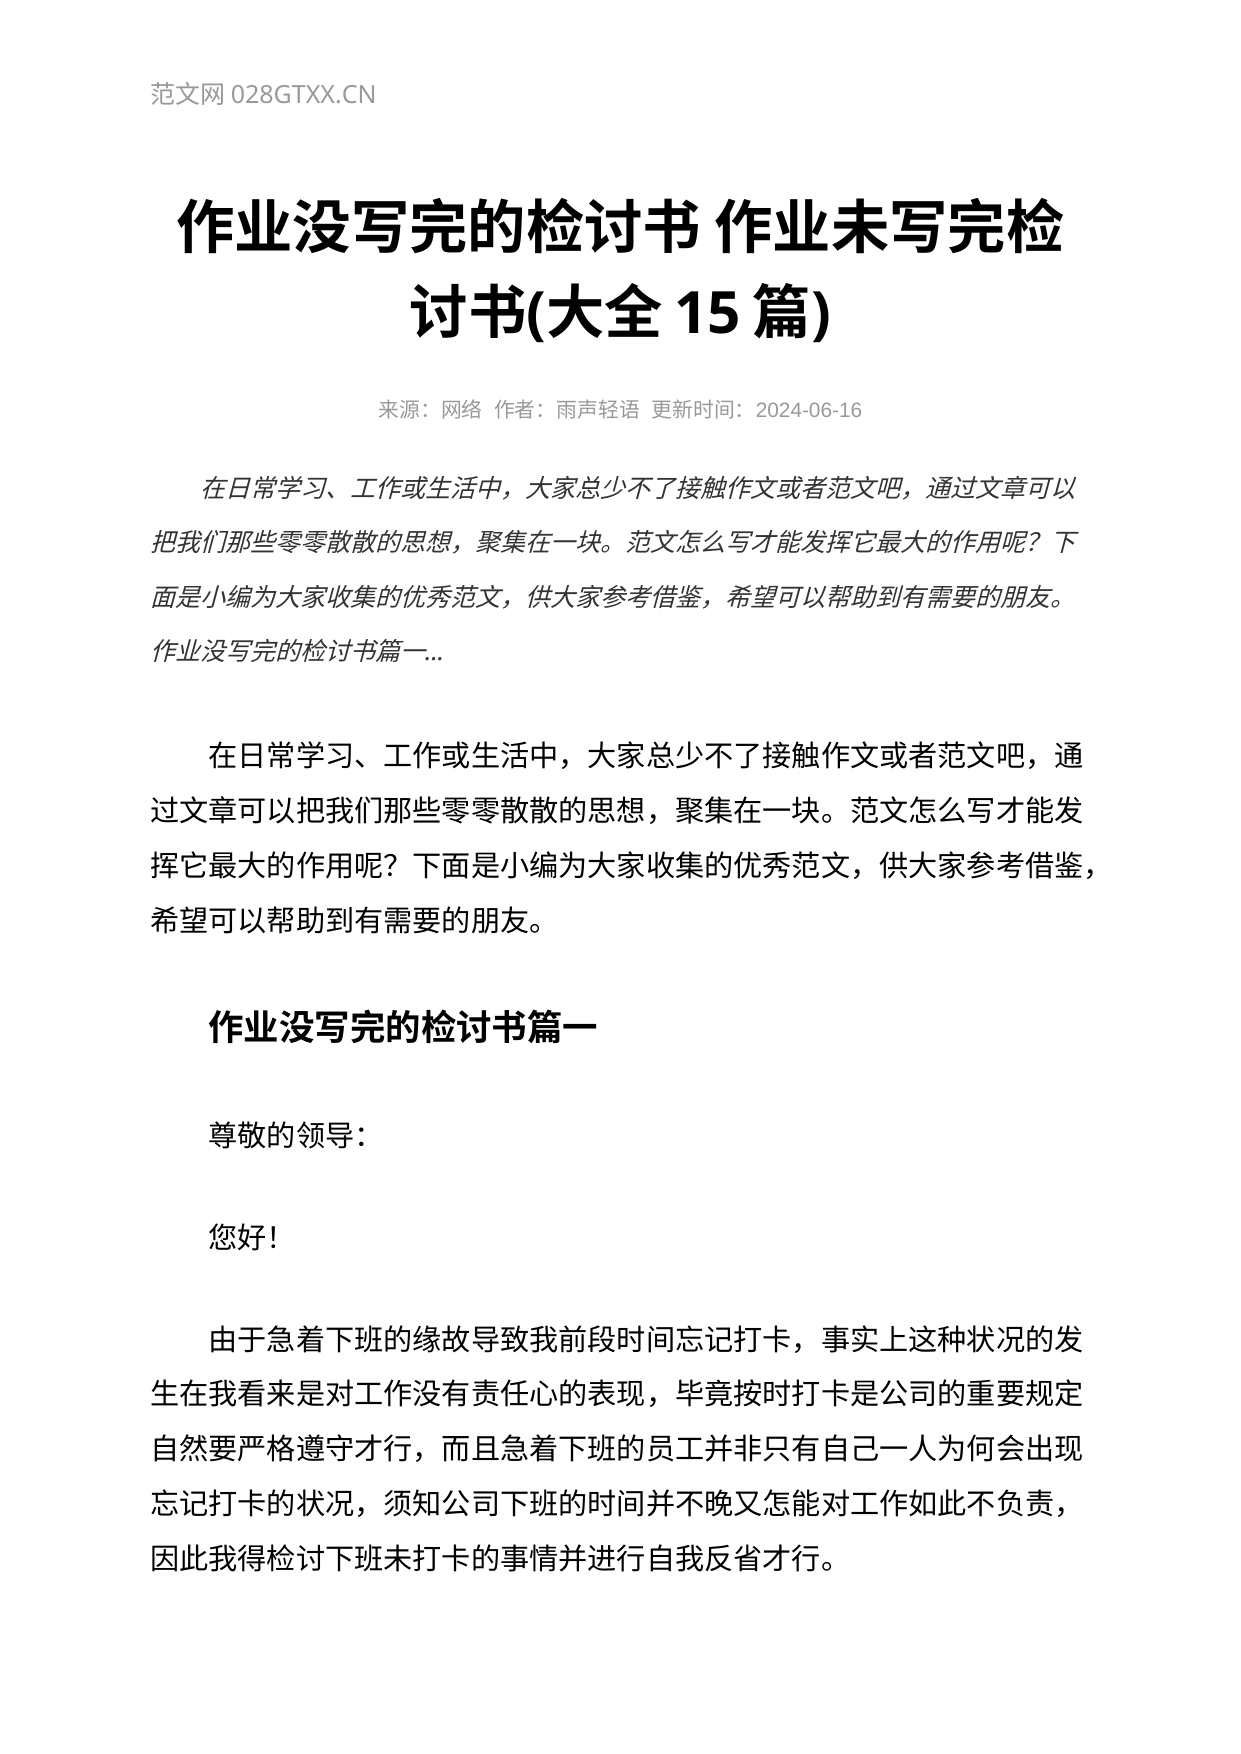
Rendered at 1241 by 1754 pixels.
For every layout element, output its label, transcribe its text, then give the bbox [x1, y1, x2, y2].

text 尊敬的领导： [150, 1112, 1090, 1155]
text 在日常学习、工作或生活中，大家总少不了接触作文或者范文吧，通过文章可以把我们那些零零散散的思想，聚集在一块。范文怎么写才能发挥它最大的作用呢？下面是小编为大家收集的优秀范文，供大家参考借鉴，希望可以帮助到有需要的朋友。 [150, 733, 1090, 939]
text 作业没写完的检讨书篇一 [150, 999, 1090, 1050]
text 您好！ [150, 1214, 1090, 1257]
text 来源：网络 作者：雨声轻语 更新时间：2024-06-16 [150, 397, 1090, 421]
text 由于急着下班的缘故导致我前段时间忘记打卡，事实上这种状况的发生在我看来是对工作没有责任心的表现，毕竟按时打卡是公司的重要规定自然要严格遵守才行，而且急着下班的员工并非只有自己一人为何会出现忘记打卡的状况，须知公司下班的时间并不晚又怎能对工作如此不负责，因此我得检讨下班未打卡的事情并进行自我反省才行。 [150, 1316, 1090, 1578]
subtitle 作业没写完的检讨书 作业未写完检讨书(大全15篇) [150, 181, 1090, 351]
text 在日常学习、工作或生活中，大家总少不了接触作文或者范文吧，通过文章可以把我们那些零零散散的思想，聚集在一块。范文怎么写才能发挥它最大的作用呢？下面是小编为大家收集的优秀范文，供大家参考借鉴，希望可以帮助到有需要的朋友。作业没写完的检讨书篇一... [150, 468, 1090, 668]
